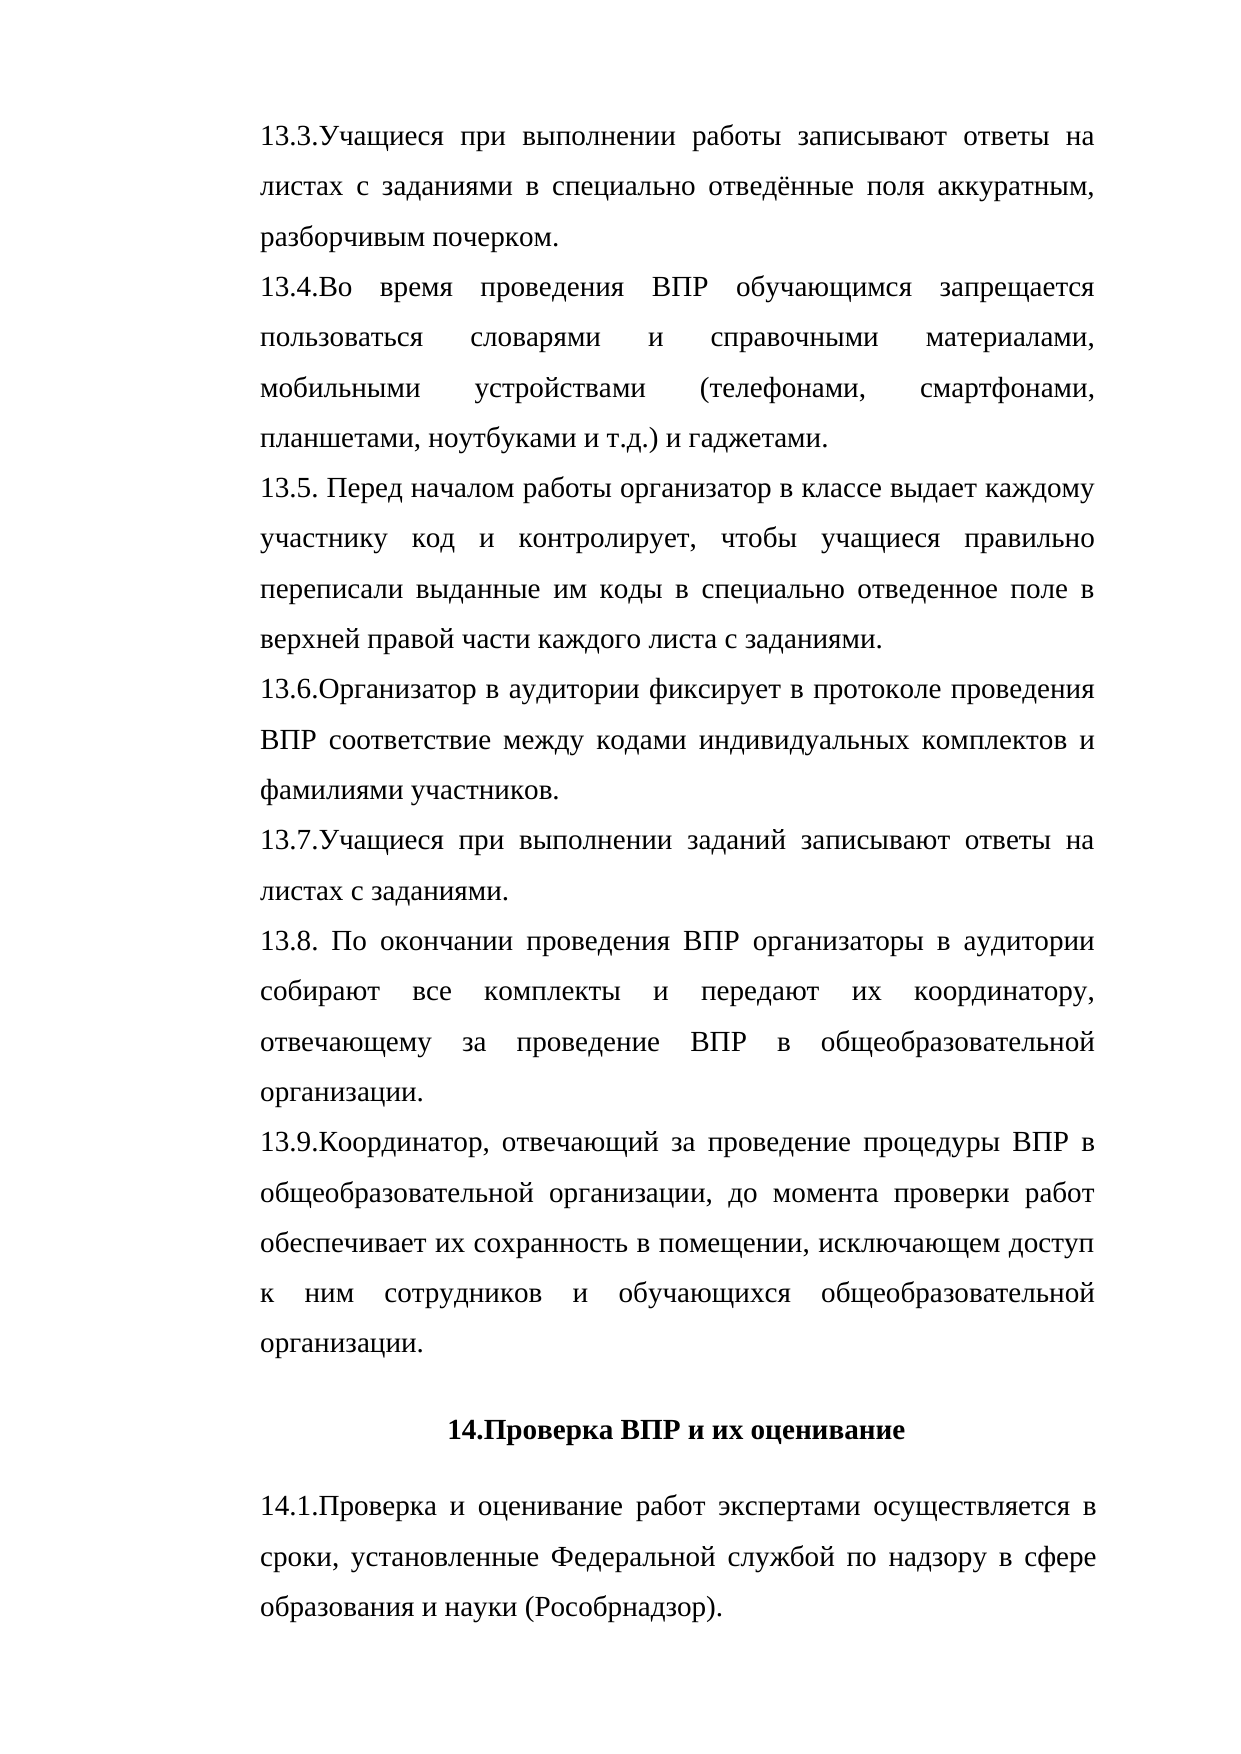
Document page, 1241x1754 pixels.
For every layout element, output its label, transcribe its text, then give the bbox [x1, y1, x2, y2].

text 14.Проверка ВПР и их оценивание [201, 1412, 1152, 1446]
text 13.4.Во время проведения ВПР обучающимся запрещается пользоваться словарями и справочными материалами, мобильными устройствами (телефонами, смартфонами, планшетами, ноутбуками и т.д.) и гаджетами. [260, 269, 1095, 453]
text 13.6.Организатор в аудитории фиксирует в протоколе проведения ВПР соответствие между кодами индивидуальных комплектов и фамилиями участников. [260, 672, 1095, 806]
text 13.3.Учащиеся при выполнении работы записывают ответы на листах с заданиями в специально отведённые поля аккуратным, разборчивым почерком. [260, 118, 1095, 252]
text 13.9.Координатор, отвечающий за проведение процедуры ВПР в общеобразовательной организации, до момента проверки работ обеспечивает их сохранность в помещении, исключающем доступ к ним сотрудников и обучающихся общеобразовательной организации. [260, 1124, 1095, 1359]
text 13.5. Перед началом работы организатор в классе выдает каждому участнику код и контролирует, чтобы учащиеся правильно переписали выданные им коды в специально отведенное поле в верхней правой части каждого листа с заданиями. [260, 470, 1095, 655]
text 14.1.Проверка и оценивание работ экспертами осуществляется в сроки, установленные Федеральной службой по надзору в сфере образования и науки (Рособрнадзор). [260, 1488, 1097, 1623]
text 13.7.Учащиеся при выполнении заданий записывают ответы на листах с заданиями. [260, 822, 1095, 906]
text 13.8. По окончании проведения ВПР организаторы в аудитории собирают все комплекты и передают их координатору, отвечающему за проведение ВПР в общеобразовательной организации. [260, 923, 1095, 1108]
